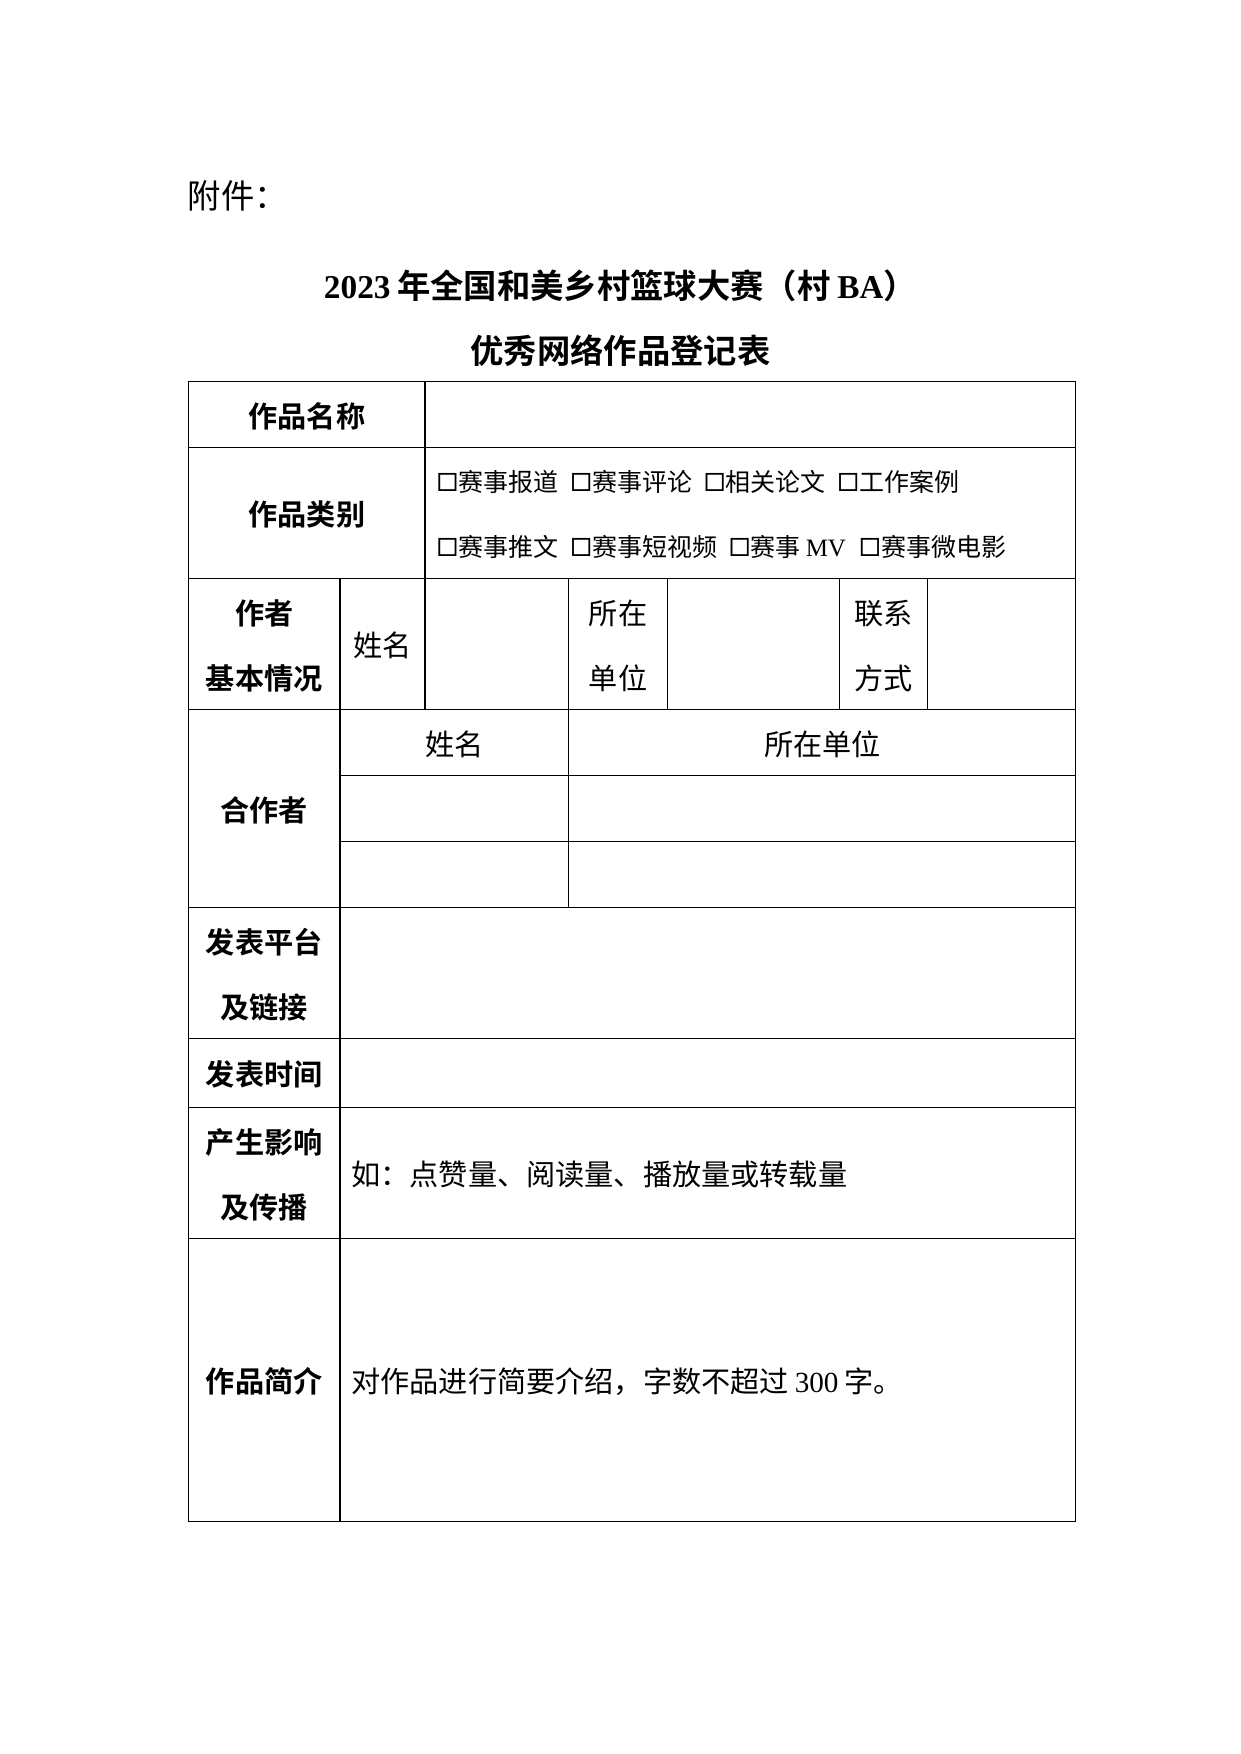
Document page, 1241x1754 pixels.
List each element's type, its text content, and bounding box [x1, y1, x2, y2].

table_cell [569, 842, 1075, 907]
table_cell 合作者 [189, 710, 339, 907]
table_cell 赛事报道 赛事评论 相关论文 工作案例 赛事推文 赛事短视频 赛事MV 赛事微电影 [426, 448, 1075, 578]
table_cell [341, 842, 568, 907]
text 附件： [187, 162, 1053, 227]
table_cell 所在单位 [569, 579, 667, 709]
table_header 作品名称 [189, 382, 424, 447]
table_cell 对作品进行简要介绍，字数不超过300字。 [341, 1239, 1075, 1521]
table_cell 姓名 [341, 710, 568, 775]
table_cell 作品简介 [189, 1239, 339, 1521]
table_cell 作品类别 [189, 448, 424, 578]
text 优秀网络作品登记表 [187, 316, 1053, 381]
table_header [426, 382, 1075, 447]
table_cell [341, 908, 1075, 1038]
table_cell [928, 579, 1075, 709]
text 2023年全国和美乡村篮球大赛（村BA） [187, 251, 1053, 316]
table_cell 发表平台及链接 [189, 908, 339, 1038]
table_cell 姓名 [341, 579, 424, 709]
table_cell 联系方式 [840, 579, 927, 709]
table_cell 所在单位 [569, 710, 1075, 775]
table_cell [569, 776, 1075, 841]
table_cell [668, 579, 839, 709]
table_cell 如：点赞量、阅读量、播放量或转载量 [341, 1108, 1075, 1238]
table_cell 作者 基本情况 [189, 579, 339, 709]
table_cell [341, 776, 568, 841]
table_cell [341, 1039, 1075, 1107]
table_cell 产生影响及传播 [189, 1108, 339, 1238]
table_cell [426, 579, 568, 709]
table_cell 发表时间 [189, 1039, 339, 1107]
